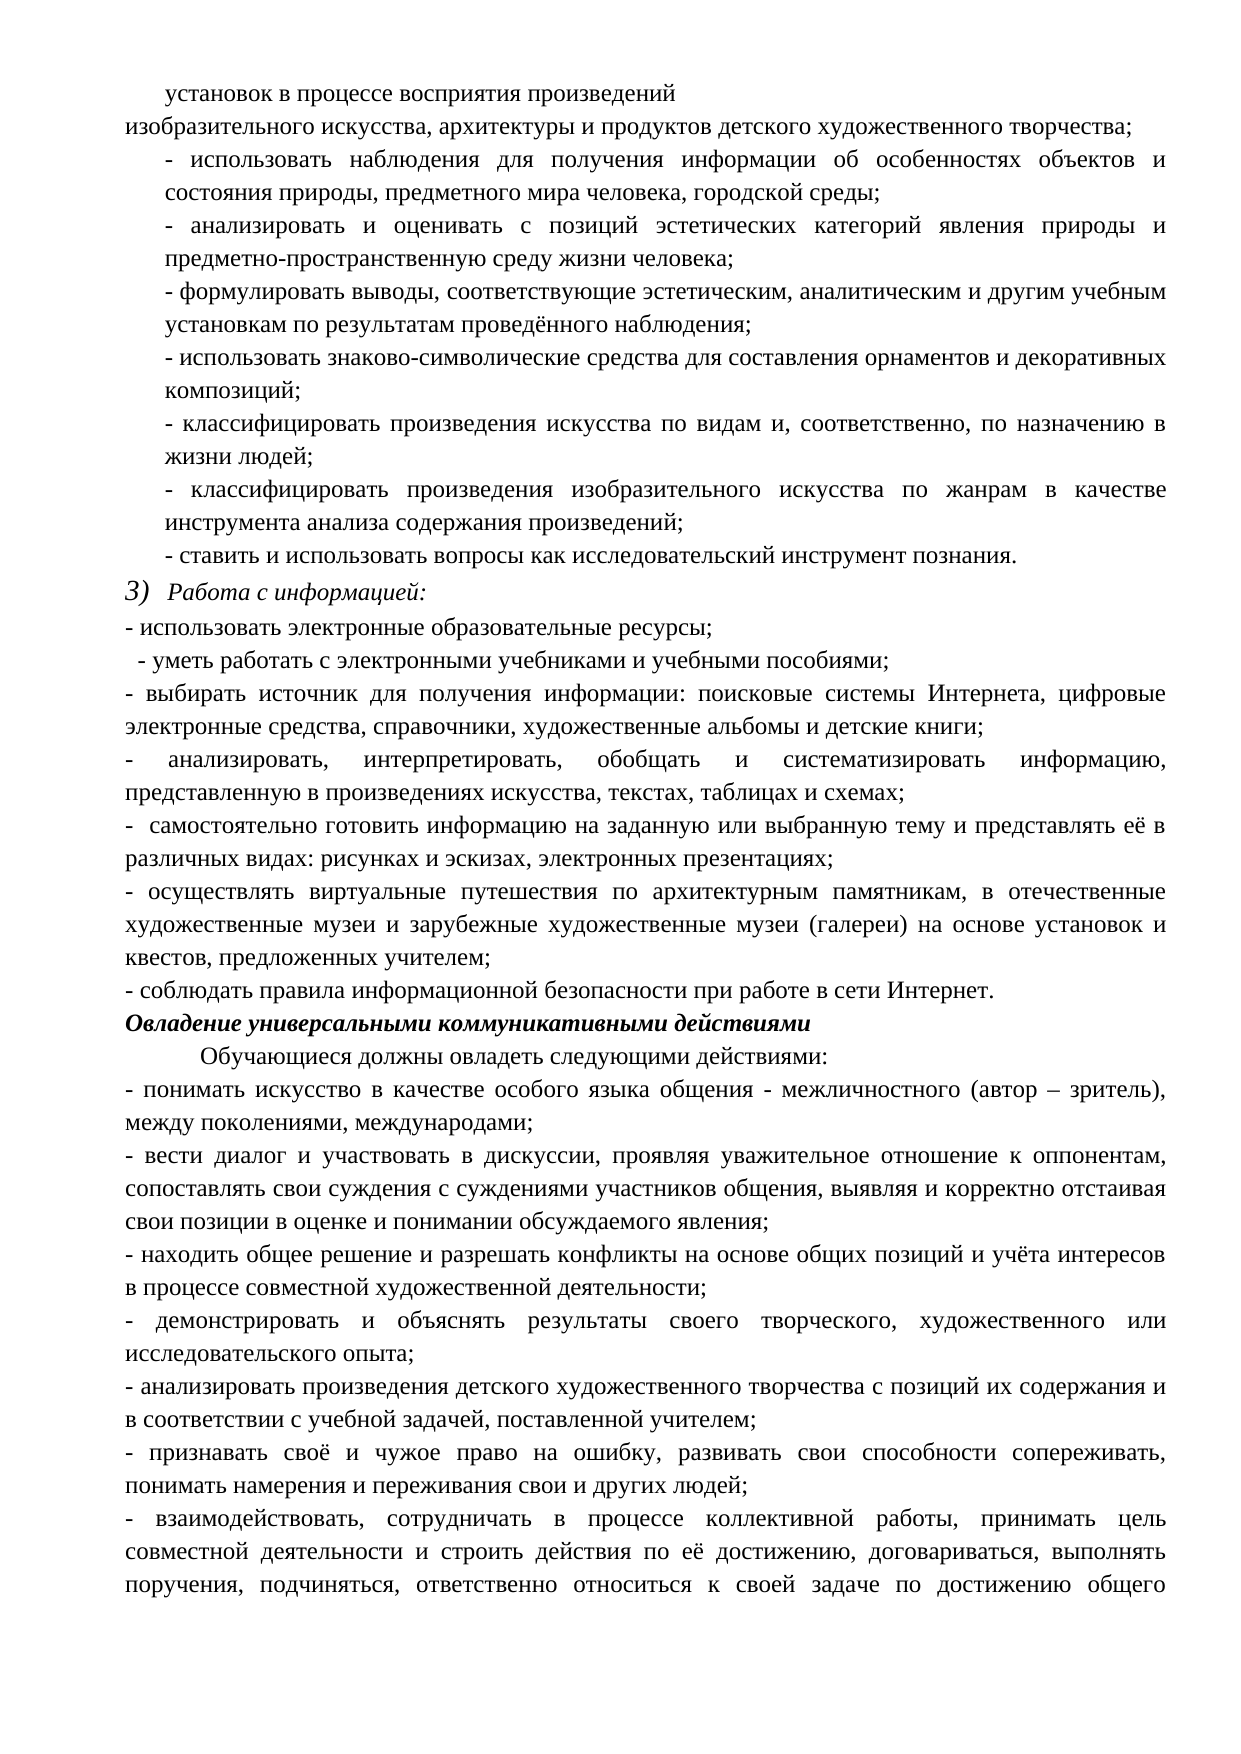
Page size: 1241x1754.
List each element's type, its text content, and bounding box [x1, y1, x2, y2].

text - понимать искусство в качестве особого языка общения - межличностного (автор – зритель), между поколениями, международами; [125, 1074, 1167, 1136]
text - выбирать источник для получения информации: поисковые системы Интернета, цифровые электронные средства, справочники, художественные альбомы и детские книги; [125, 678, 1167, 739]
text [164, 78, 1167, 107]
text - анализировать произведения детского художественного творчества с позиций их содержания и в соответствии с учебной задачей, поставленной учителем; [125, 1371, 1167, 1433]
text - использовать электронные образовательные ресурсы; [125, 612, 1167, 641]
text - соблюдать правила информационной безопасности при работе в сети Интернет. [125, 975, 1167, 1004]
text изобразительного искусства, архитектуры и продуктов детского художественного творчества; [125, 111, 1167, 140]
text - демонстрировать и объяснять результаты своего творческого, художественного или исследовательского опыта; [125, 1305, 1167, 1367]
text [125, 1503, 1167, 1598]
text - уметь работать с электронными учебниками и учебными пособиями; [125, 645, 1167, 673]
text - осуществлять виртуальные путешествия по архитектурным памятникам, в отечественные художественные музеи и зарубежные художественные музеи (галереи) на основе установок и квестов, предложенных учителем; [125, 876, 1167, 971]
text - находить общее решение и разрешать конфликты на основе общих позиций и учёта интересов в процессе совместной художественной деятельности; [125, 1239, 1167, 1301]
text - самостоятельно готовить информацию на заданную или выбранную тему и представлять её в различных видах: рисунках и эскизах, электронных презентациях; [125, 810, 1167, 872]
text - признавать своё и чужое право на ошибку, развивать свои способности сопереживать, понимать намерения и переживания свои и других людей; [125, 1437, 1167, 1499]
list Работа с информацией: [125, 573, 1167, 607]
text - формулировать выводы, соответствующие эстетическим, аналитическим и другим учебным установкам по результатам проведённого наблюдения; [164, 276, 1167, 338]
text - ставить и использовать вопросы как исследовательский инструмент познания. [164, 540, 1167, 569]
text Овладение универсальными коммуникативными действиями [125, 1008, 1167, 1037]
text - анализировать, интерпретировать, обобщать и систематизировать информацию, представленную в произведениях искусства, текстах, таблицах и схемах; [125, 744, 1167, 806]
text - классифицировать произведения искусства по видам и, соответственно, по назначению в жизни людей; [164, 408, 1167, 470]
text - использовать наблюдения для получения информации об особенностях объектов и состояния природы, предметного мира человека, городской среды; [164, 144, 1167, 206]
text - использовать знаково-символические средства для составления орнаментов и декоративных композиций; [164, 342, 1167, 404]
text Обучающиеся должны овладеть следующими действиями: [125, 1041, 1167, 1070]
text - классифицировать произведения изобразительного искусства по жанрам в качестве инструмента анализа содержания произведений; [164, 474, 1167, 536]
text - анализировать и оценивать с позиций эстетических категорий явления природы и предметно-пространственную среду жизни человека; [164, 210, 1167, 272]
text - вести диалог и участвовать в дискуссии, проявляя уважительное отношение к оппонентам, сопоставлять свои суждения с суждениями участников общения, выявляя и корректно отстаивая свои позиции в оценке и понимании обсуждаемого явления; [125, 1140, 1167, 1235]
